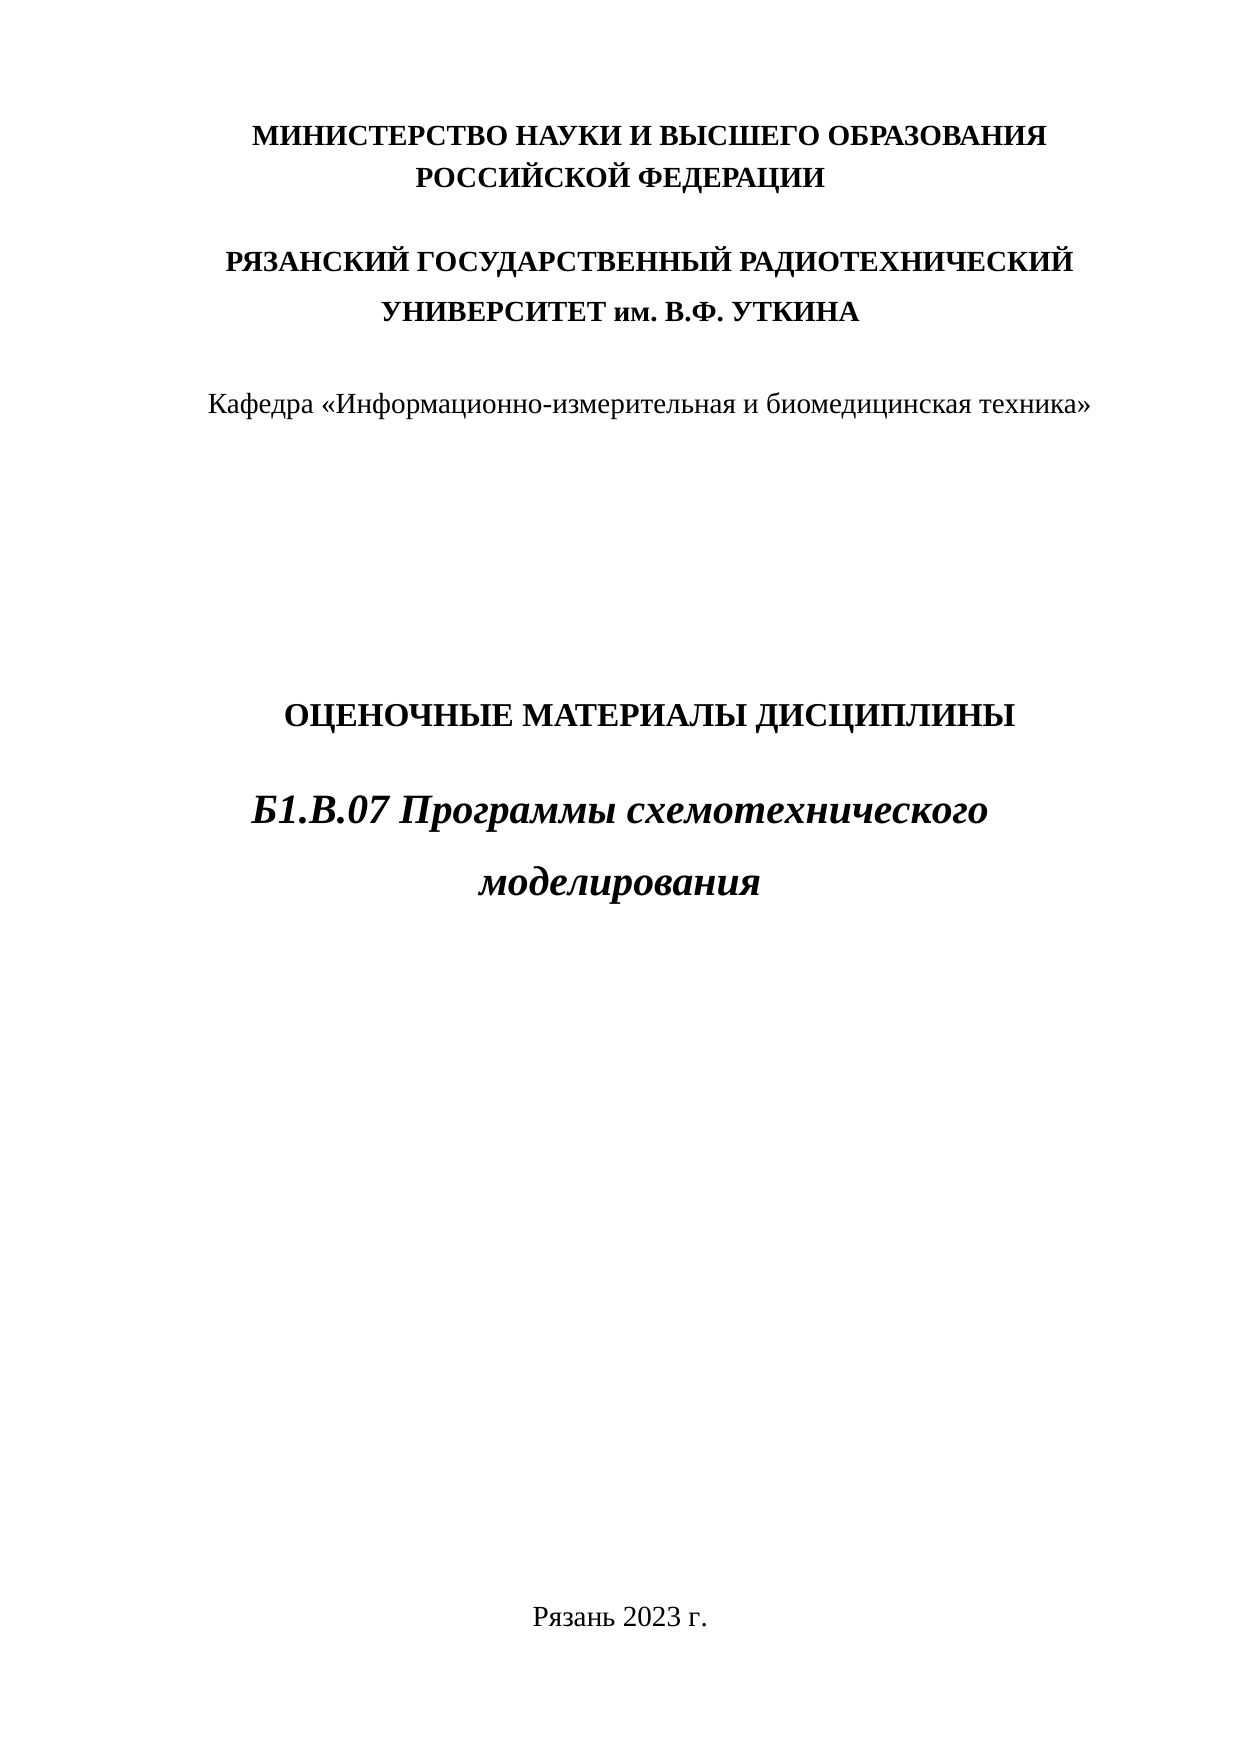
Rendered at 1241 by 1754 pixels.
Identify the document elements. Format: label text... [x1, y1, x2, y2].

text Б1.В.07 Программы схемотехнического моделирования [118, 785, 1122, 905]
text МИНИСТЕРСТВО НАУКИ И ВЫСШЕГО ОБРАЗОВАНИЯ РОССИЙСКОЙ ФЕДЕРАЦИИ [118, 118, 1122, 193]
text Кафедра «Информационно-измерительная и биомедицинская техника» [118, 386, 1122, 420]
text ОЦЕНОЧНЫЕ МАТЕРИАЛЫ ДИСЦИПЛИНЫ [118, 695, 1122, 733]
text Рязань 2023 г. [118, 1599, 1122, 1632]
text РЯЗАНСКИЙ ГОСУДАРСТВЕННЫЙ РАДИОТЕХНИЧЕСКИЙ УНИВЕРСИТЕТ им. В.Ф. УТКИНА [118, 244, 1122, 328]
